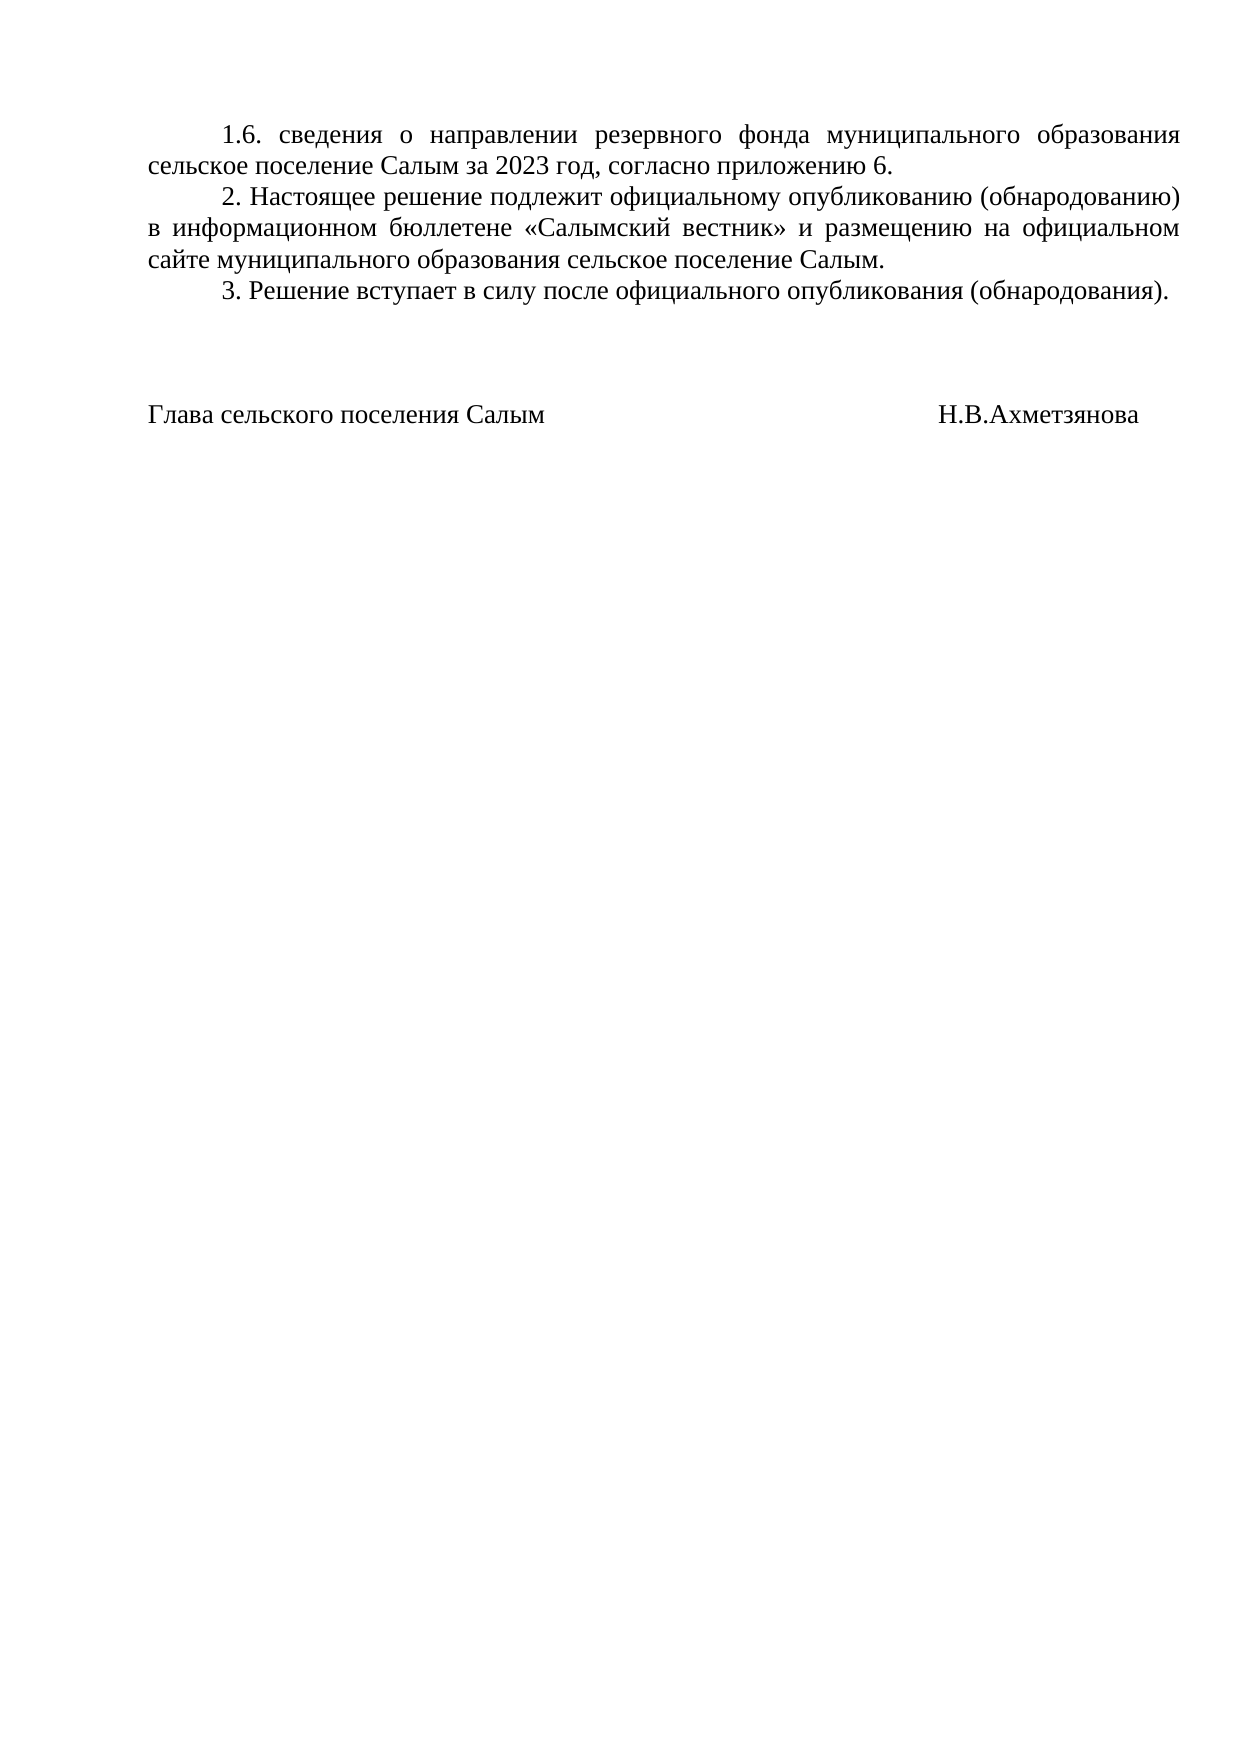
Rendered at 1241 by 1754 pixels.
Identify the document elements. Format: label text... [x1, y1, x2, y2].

text 3. Решение вступает в силу после официального опубликования (обнародования). [148, 274, 1181, 305]
text Глава сельского поселения Салым Н.В.Ахметзянова [148, 398, 1181, 429]
text 1.6. сведения о направлении резервного фонда муниципального образования сельское поселение Салым за 2023 год, согласно приложению 6. [148, 118, 1181, 180]
text 2. Настоящее решение подлежит официальному опубликованию (обнародованию) в информационном бюллетене «Салымский вестник» и размещению на официальном сайте муниципального образования сельское поселение Салым. [148, 180, 1181, 274]
